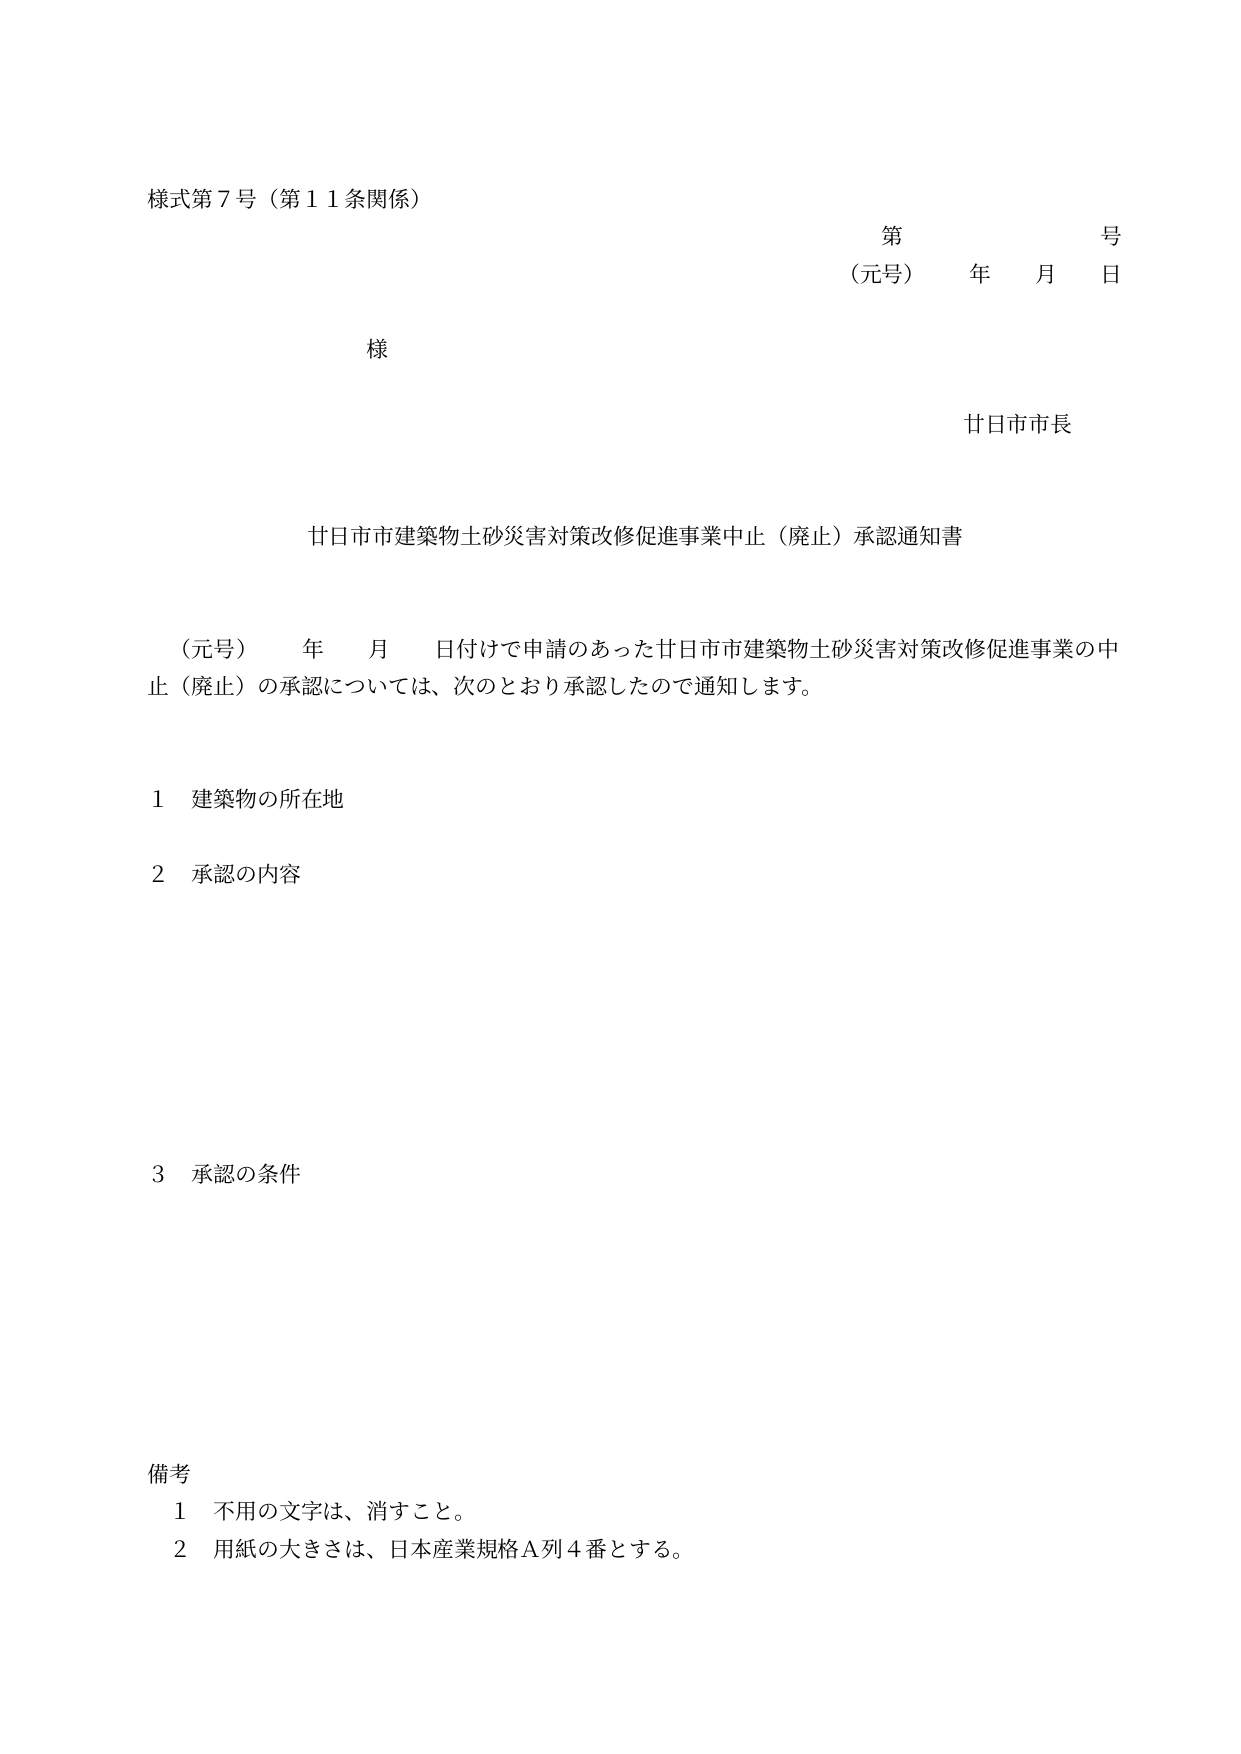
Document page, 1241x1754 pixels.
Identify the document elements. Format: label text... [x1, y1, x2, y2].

text ３ 承認の条件 [148, 1152, 1122, 1190]
text 様式第７号（第１１条関係） [148, 177, 1122, 215]
text 廿日市市長 [148, 402, 1072, 440]
text 第 号 [148, 215, 1122, 252]
text ２ 用紙の大きさは、日本産業規格Ａ列４番とする。 [148, 1527, 1122, 1565]
text （元号） 年 月 日 [148, 252, 1122, 290]
text （元号） 年 月 日付けで申請のあった廿日市市建築物土砂災害対策改修促進事業の中止（廃止）の承認については、次のとおり承認したので通知します。 [148, 627, 1122, 702]
text ２ 承認の内容 [148, 852, 1122, 890]
text 廿日市市建築物土砂災害対策改修促進事業中止（廃止）承認通知書 [148, 515, 1122, 552]
text 備考 [148, 1452, 1122, 1490]
text １ 不用の文字は、消すこと。 [148, 1490, 1122, 1527]
text １ 建築物の所在地 [148, 777, 1122, 815]
text 様 [148, 327, 1122, 365]
